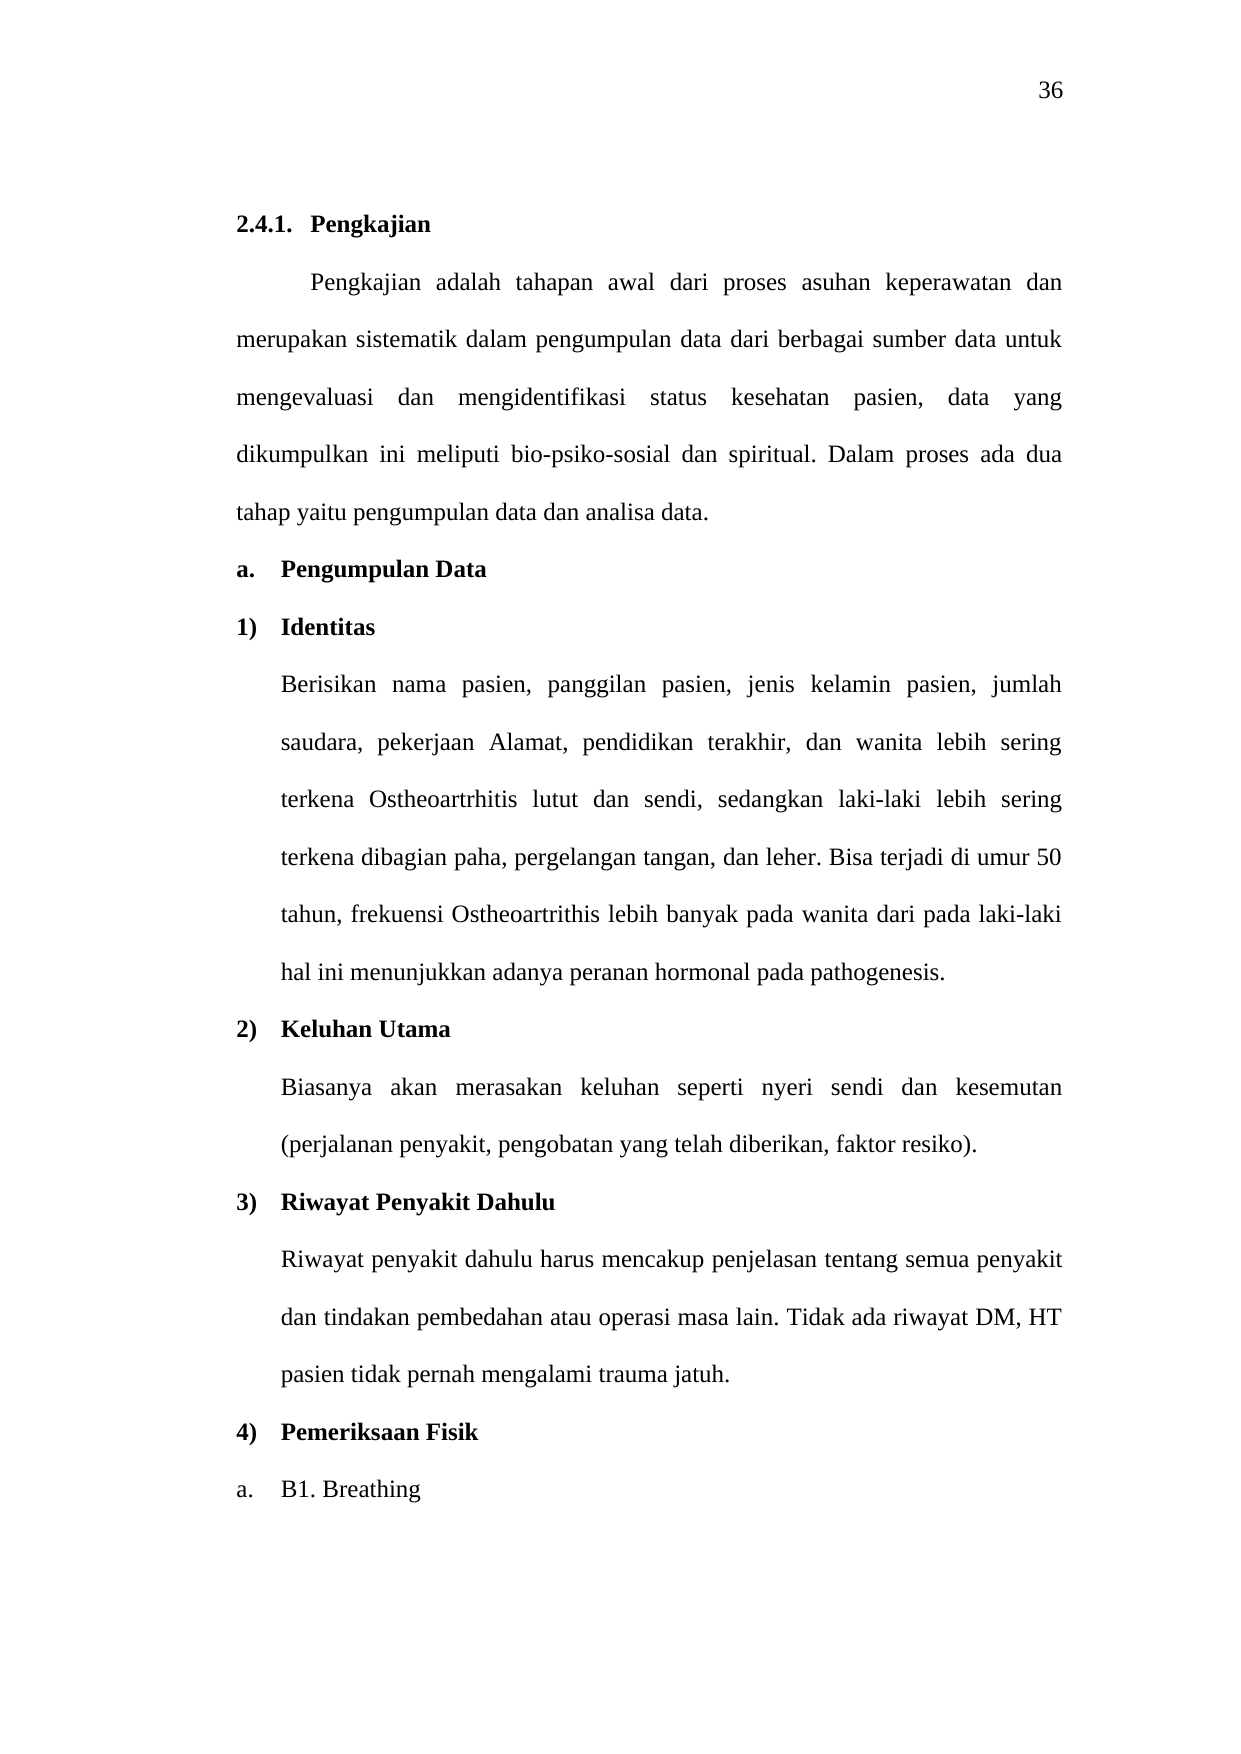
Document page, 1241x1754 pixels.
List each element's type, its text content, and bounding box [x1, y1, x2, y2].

text 4) Pemeriksaan Fisik [236, 1417, 1063, 1445]
text 3) Riwayat Penyakit Dahulu [236, 1187, 1063, 1215]
text a. B1. Breathing [236, 1474, 1063, 1503]
text a. Pengumpulan Data [236, 554, 1063, 583]
list Pengkajian [236, 209, 1063, 238]
list Biasanya akan merasakan keluhan seperti nyeri sendi dan kesemutan (perjalanan penyakit, pengobatan yang telah diberikan, faktor resiko). [281, 1072, 1063, 1158]
text 1) Identitas [236, 612, 1063, 640]
list Riwayat penyakit dahulu harus mencakup penjelasan tentang semua penyakit dan tindakan pembedahan atau operasi masa lain. Tidak ada riwayat DM, HT pasien tidak pernah mengalami trauma jatuh. [281, 1244, 1063, 1388]
list Berisikan nama pasien, panggilan pasien, jenis kelamin pasien, jumlah saudara, pekerjaan Alamat, pendidikan terakhir, dan wanita lebih sering terkena Ostheoartrhitis lutut dan sendi, sedangkan laki-laki lebih sering terkena dibagian paha, pergelangan tangan, dan leher. Bisa terjadi di umur 50 tahun, frekuensi Ostheoartrithis lebih banyak pada wanita dari pada laki-laki hal ini menunjukkan adanya peranan hormonal pada pathogenesis. [281, 669, 1063, 985]
text 2) Keluhan Utama [236, 1014, 1063, 1043]
text Pengkajian adalah tahapan awal dari proses asuhan keperawatan dan merupakan sistematik dalam pengumpulan data dari berbagai sumber data untuk mengevaluasi dan mengidentifikasi status kesehatan pasien, data yang dikumpulkan ini meliputi bio-psiko-sosial dan spiritual. Dalam proses ada dua tahap yaitu pengumpulan data dan analisa data. [236, 267, 1063, 525]
